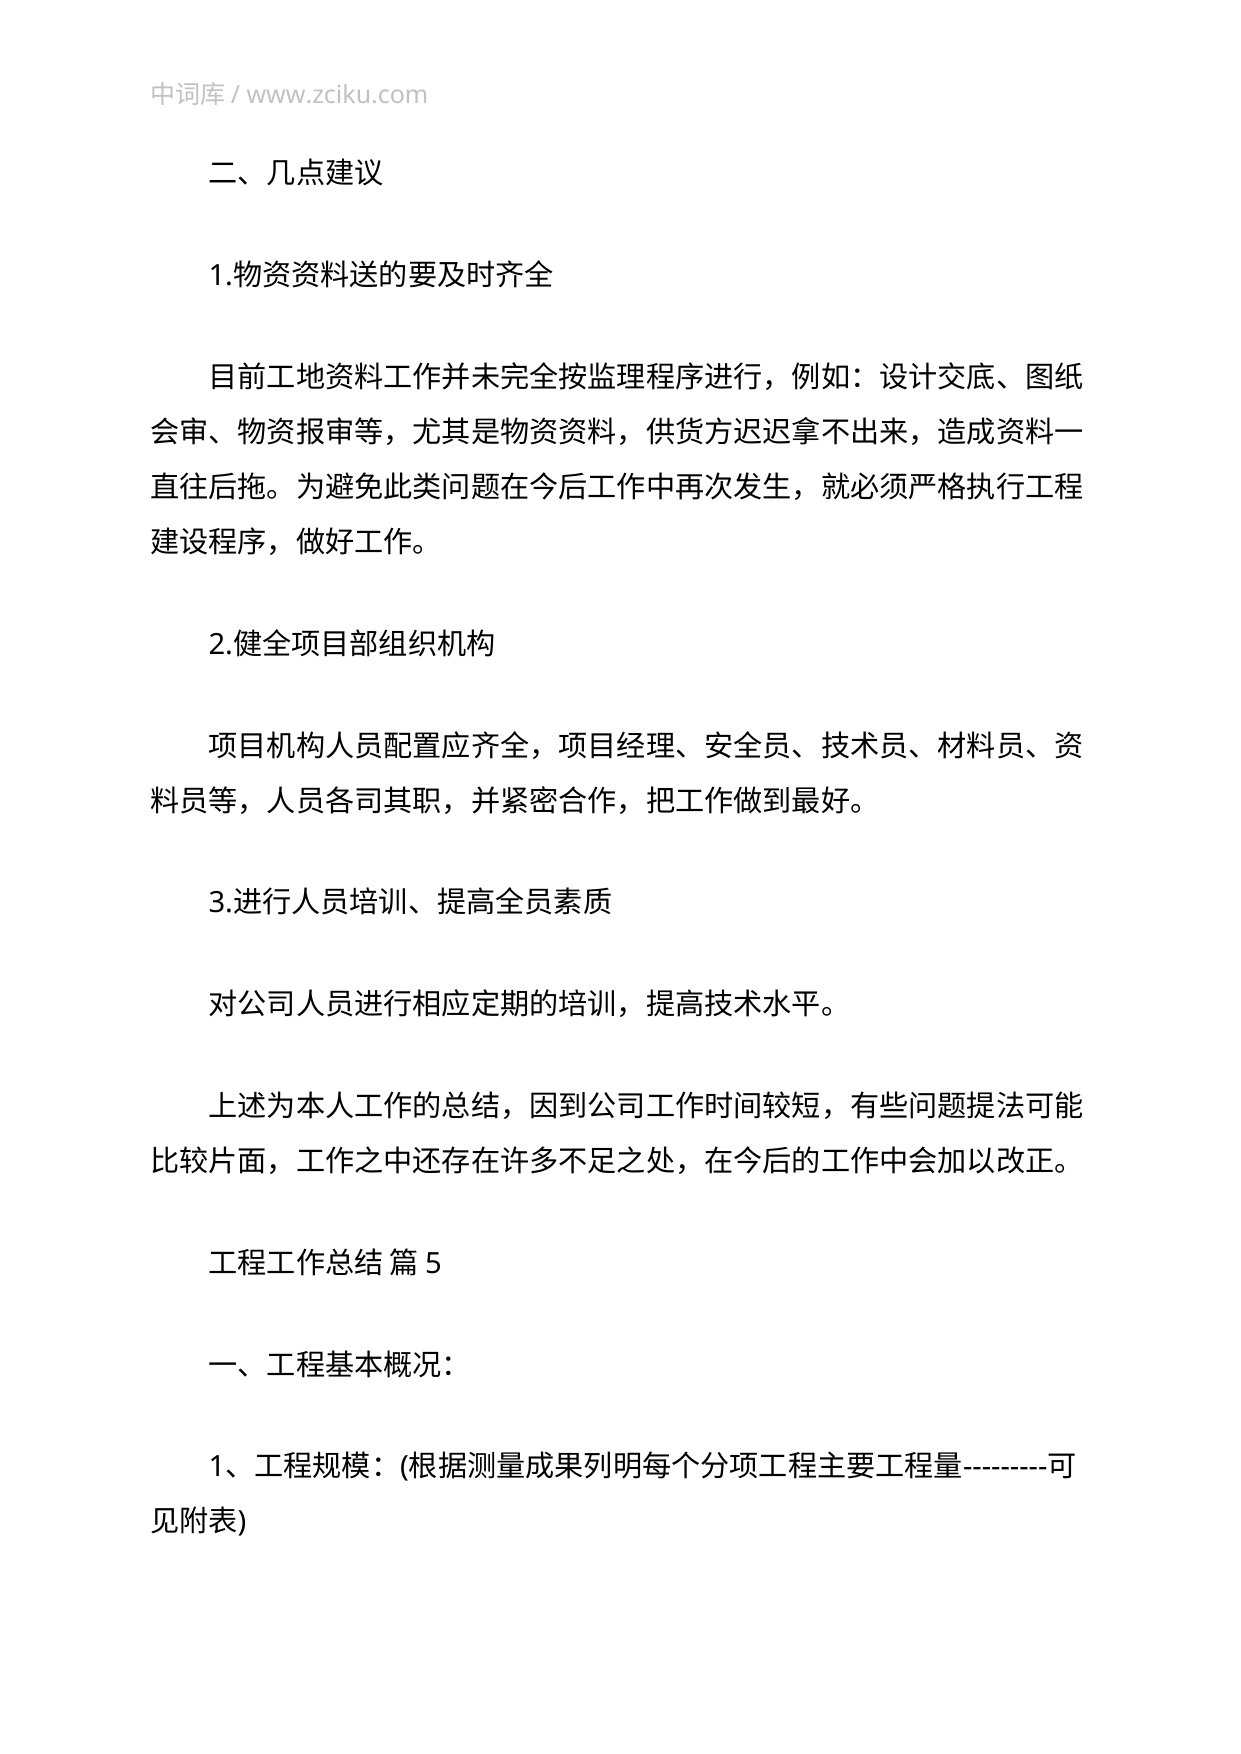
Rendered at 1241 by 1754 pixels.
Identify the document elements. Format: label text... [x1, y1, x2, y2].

text 一、工程基本概况： [150, 1341, 1090, 1383]
text 上述为本人工作的总结，因到公司工作时间较短，有些问题提法可能比较片面，工作之中还存在许多不足之处，在今后的工作中会加以改正。 [150, 1083, 1090, 1180]
text 二、几点建议 [150, 150, 1090, 192]
text 2.健全项目部组织机构 [150, 620, 1090, 663]
text 项目机构人员配置应齐全，项目经理、安全员、技术员、材料员、资料员等，人员各司其职，并紧密合作，把工作做到最好。 [150, 722, 1090, 819]
text 工程工作总结 篇5 [150, 1239, 1090, 1282]
text 对公司人员进行相应定期的培训，提高技术水平。 [150, 981, 1090, 1023]
text 3.进行人员培训、提高全员素质 [150, 879, 1090, 921]
text 1.物资资料送的要及时齐全 [150, 252, 1090, 294]
text 目前工地资料工作并未完全按监理程序进行，例如：设计交底、图纸会审、物资报审等，尤其是物资资料，供货方迟迟拿不出来，造成资料一直往后拖。为避免此类问题在今后工作中再次发生，就必须严格执行工程建设程序，做好工作。 [150, 354, 1090, 561]
text 1、工程规模：(根据测量成果列明每个分项工程主要工程量---------可见附表) [150, 1443, 1090, 1540]
